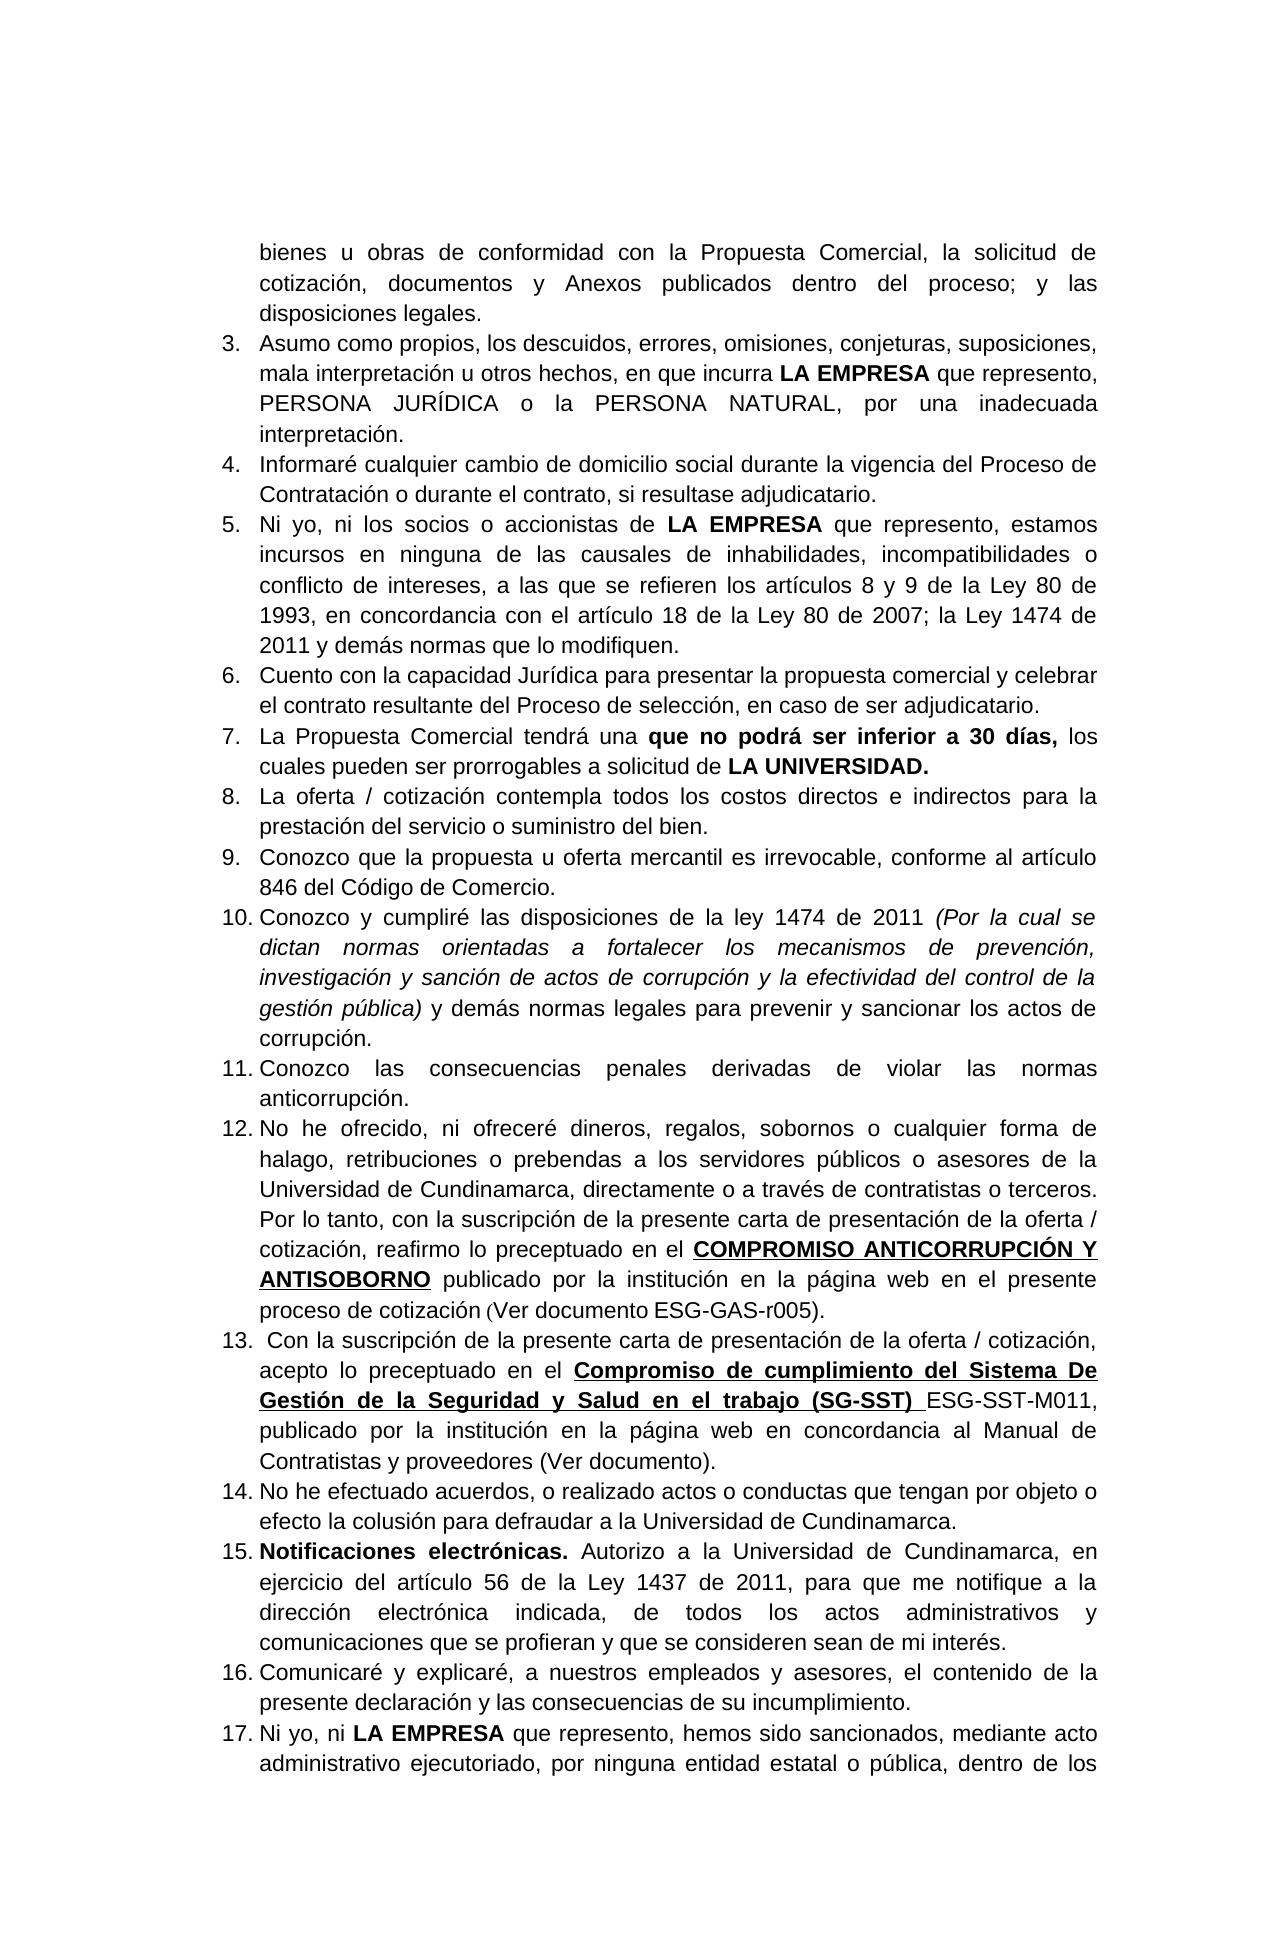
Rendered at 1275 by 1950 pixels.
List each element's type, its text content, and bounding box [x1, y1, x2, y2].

list Ni yo, ni los socios o accionistas de LA EMPRESA que represento, estamos incursos en ninguna de las causales de inhabilidades, incompatibilidades o conflicto de intereses, a las que se refieren los artículos 8 y 9 de la Ley 80 de 1993, en concordancia con el artículo 18 de la Ley 80 de 2007; la Ley 1474 de 2011 y demás normas que lo modifiquen. [222, 511, 1098, 658]
list Con la suscripción de la presente carta de presentación de la oferta / cotización, acepto lo preceptuado en el Compromiso de cumplimiento del Sistema De Gestión de la Seguridad y Salud en el trabajo (SG-SST) ESG-SST-M011, publicado por la institución en la página web en concordancia al Manual de Contratistas y proveedores (Ver documento). [222, 1327, 1098, 1474]
list Informaré cualquier cambio de domicilio social durante la vigencia del Proceso de Contratación o durante el contrato, si resultase adjudicatario. [222, 451, 1098, 507]
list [222, 239, 1098, 326]
list Asumo como propios, los descuidos, errores, omisiones, conjeturas, suposiciones, mala interpretación u otros hechos, en que incurra LA EMPRESA que represento, PERSONA JURÍDICA o la PERSONA NATURAL, por una inadecuada interpretación. [222, 330, 1098, 447]
list La Propuesta Comercial tendrá una que no podrá ser inferior a 30 días, los cuales pueden ser prorrogables a solicitud de LA UNIVERSIDAD. [222, 723, 1098, 779]
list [222, 1719, 1098, 1776]
list Cuento con la capacidad Jurídica para presentar la propuesta comercial y celebrar el contrato resultante del Proceso de selección, en caso de ser adjudicatario. [222, 662, 1098, 719]
list No he ofrecido, ni ofreceré dineros, regalos, sobornos o cualquier forma de halago, retribuciones o prebendas a los servidores públicos o asesores de la Universidad de Cundinamarca, directamente o a través de contratistas o terceros. Por lo tanto, con la suscripción de la presente carta de presentación de la oferta / cotización, reafirmo lo preceptuado en el COMPROMISO ANTICORRUPCIÓN Y ANTISOBORNO publicado por la institución en la página web en el presente proceso de cotización (Ver documento ESG-GAS-r005). [222, 1115, 1098, 1323]
list Conozco las consecuencias penales derivadas de violar las normas anticorrupción. [222, 1055, 1098, 1111]
list Conozco que la propuesta u oferta mercantil es irrevocable, conforme al artículo 846 del Código de Comercio. [222, 843, 1098, 900]
list Comunicaré y explicaré, a nuestros empleados y asesores, el contenido de la presente declaración y las consecuencias de su incumplimiento. [222, 1659, 1098, 1716]
list No he efectuado acuerdos, o realizado actos o conductas que tengan por objeto o efecto la colusión para defraudar a la Universidad de Cundinamarca. [222, 1478, 1098, 1534]
list Notificaciones electrónicas. Autorizo a la Universidad de Cundinamarca, en ejercicio del artículo 56 de la Ley 1437 de 2011, para que me notifique a la dirección electrónica indicada, de todos los actos administrativos y comunicaciones que se profieran y que se consideren sean de mi interés. [222, 1538, 1098, 1655]
list La oferta / cotización contempla todos los costos directos e indirectos para la prestación del servicio o suministro del bien. [222, 783, 1098, 839]
list Conozco y cumpliré las disposiciones de la ley 1474 de 2011 (Por la cual se dictan normas orientadas a fortalecer los mecanismos de prevención, investigación y sanción de actos de corrupción y la efectividad del control de la gestión pública) y demás normas legales para prevenir y sancionar los actos de corrupción. [222, 904, 1098, 1051]
